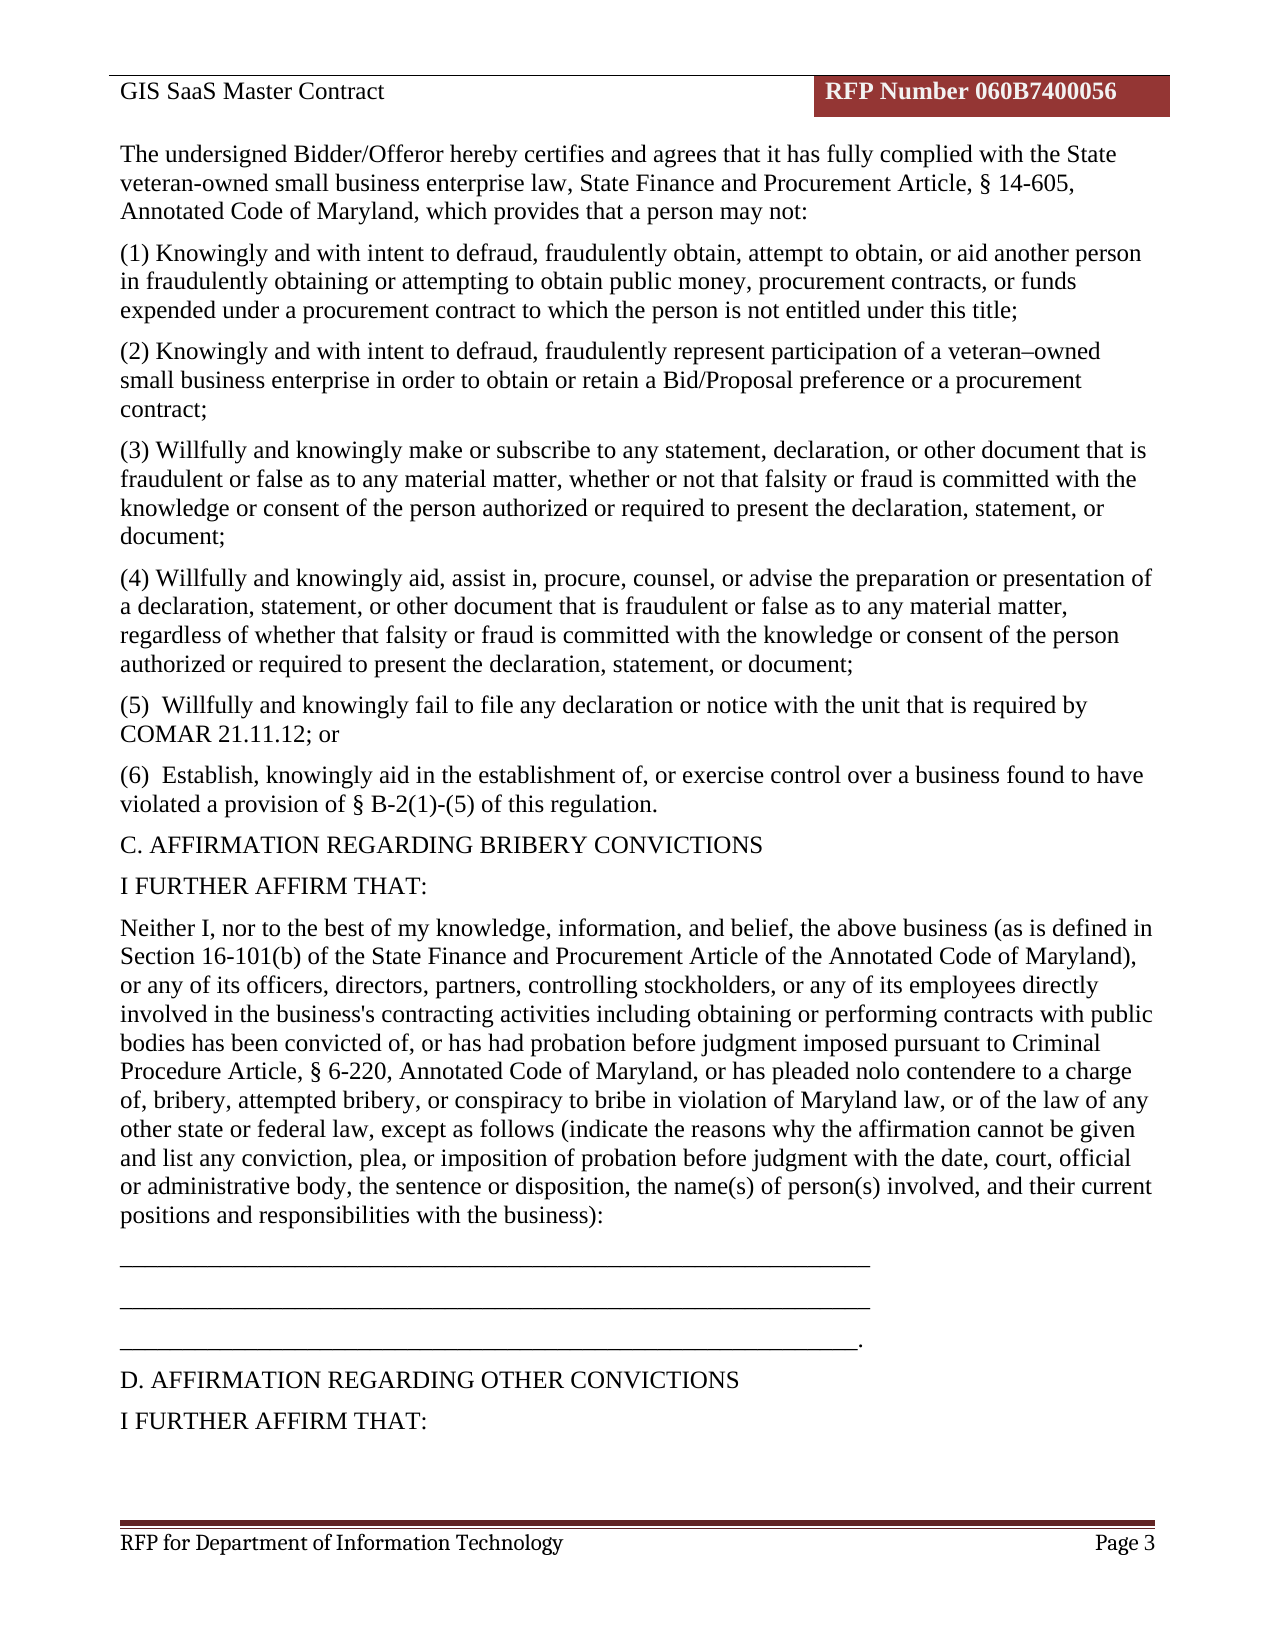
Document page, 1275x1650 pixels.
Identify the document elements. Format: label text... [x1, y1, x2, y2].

text I FURTHER AFFIRM THAT: [120, 1406, 1155, 1435]
text (1) Knowingly and with intent to defraud, fraudulently obtain, attempt to obtain, or aid another person in fraudulently obtaining or attempting to obtain public money, procurement contracts, or funds expended under a procurement contract to which the person is not entitled under this title; [120, 238, 1155, 324]
text (5) Willfully and knowingly fail to file any declaration or notice with the unit that is required by COMAR 21.11.12; or [120, 690, 1155, 748]
text (4) Willfully and knowingly aid, assist in, procure, counsel, or advise the preparation or presentation of a declaration, statement, or other document that is fraudulent or false as to any material matter, regardless of whether that falsity or fraud is committed with the knowledge or consent of the person authorized or required to present the declaration, statement, or document; [120, 563, 1155, 678]
text (2) Knowingly and with intent to defraud, fraudulently represent participation of a veteran–owned small business enterprise in order to obtain or retain a Bid/Proposal preference or a procurement contract; [120, 336, 1155, 423]
text ___________________________________________________________. [120, 1324, 1155, 1353]
text (3) Willfully and knowingly make or subscribe to any statement, declaration, or other document that is fraudulent or false as to any material matter, whether or not that falsity or fraud is committed with the knowledge or consent of the person authorized or required to present the declaration, statement, or document; [120, 435, 1155, 550]
text (6) Establish, knowingly aid in the establishment of, or exercise control over a business found to have violated a provision of § B-2(1)-(5) of this regulation. [120, 760, 1155, 818]
text I FURTHER AFFIRM THAT: [120, 871, 1155, 900]
text ____________________________________________________________ [120, 1241, 1155, 1270]
text The undersigned Bidder/Offeror hereby certifies and agrees that it has fully complied with the State veteran-owned small business enterprise law, State Finance and Procurement Article, § 14-605, Annotated Code of Maryland, which provides that a person may not: [120, 139, 1155, 225]
text ____________________________________________________________ [120, 1283, 1155, 1311]
text D. AFFIRMATION REGARDING OTHER CONVICTIONS [120, 1365, 1155, 1394]
text C. AFFIRMATION REGARDING BRIBERY CONVICTIONS [120, 830, 1155, 859]
text Neither I, nor to the best of my knowledge, information, and belief, the above business (as is defined in Section 16-101(b) of the State Finance and Procurement Article of the Annotated Code of Maryland), or any of its officers, directors, partners, controlling stockholders, or any of its employees directly involved in the business's contracting activities including obtaining or performing contracts with public bodies has been convicted of, or has had probation before judgment imposed pursuant to Criminal Procedure Article, § 6-220, Annotated Code of Maryland, or has pleaded nolo contendere to a charge of, bribery, attempted bribery, or conspiracy to bribe in violation of Maryland law, or of the law of any other state or federal law, except as follows (indicate the reasons why the affirmation cannot be given and list any conviction, plea, or imposition of probation before judgment with the date, court, official or administrative body, the sentence or disposition, the name(s) of person(s) involved, and their current positions and responsibilities with the business): [120, 913, 1155, 1229]
